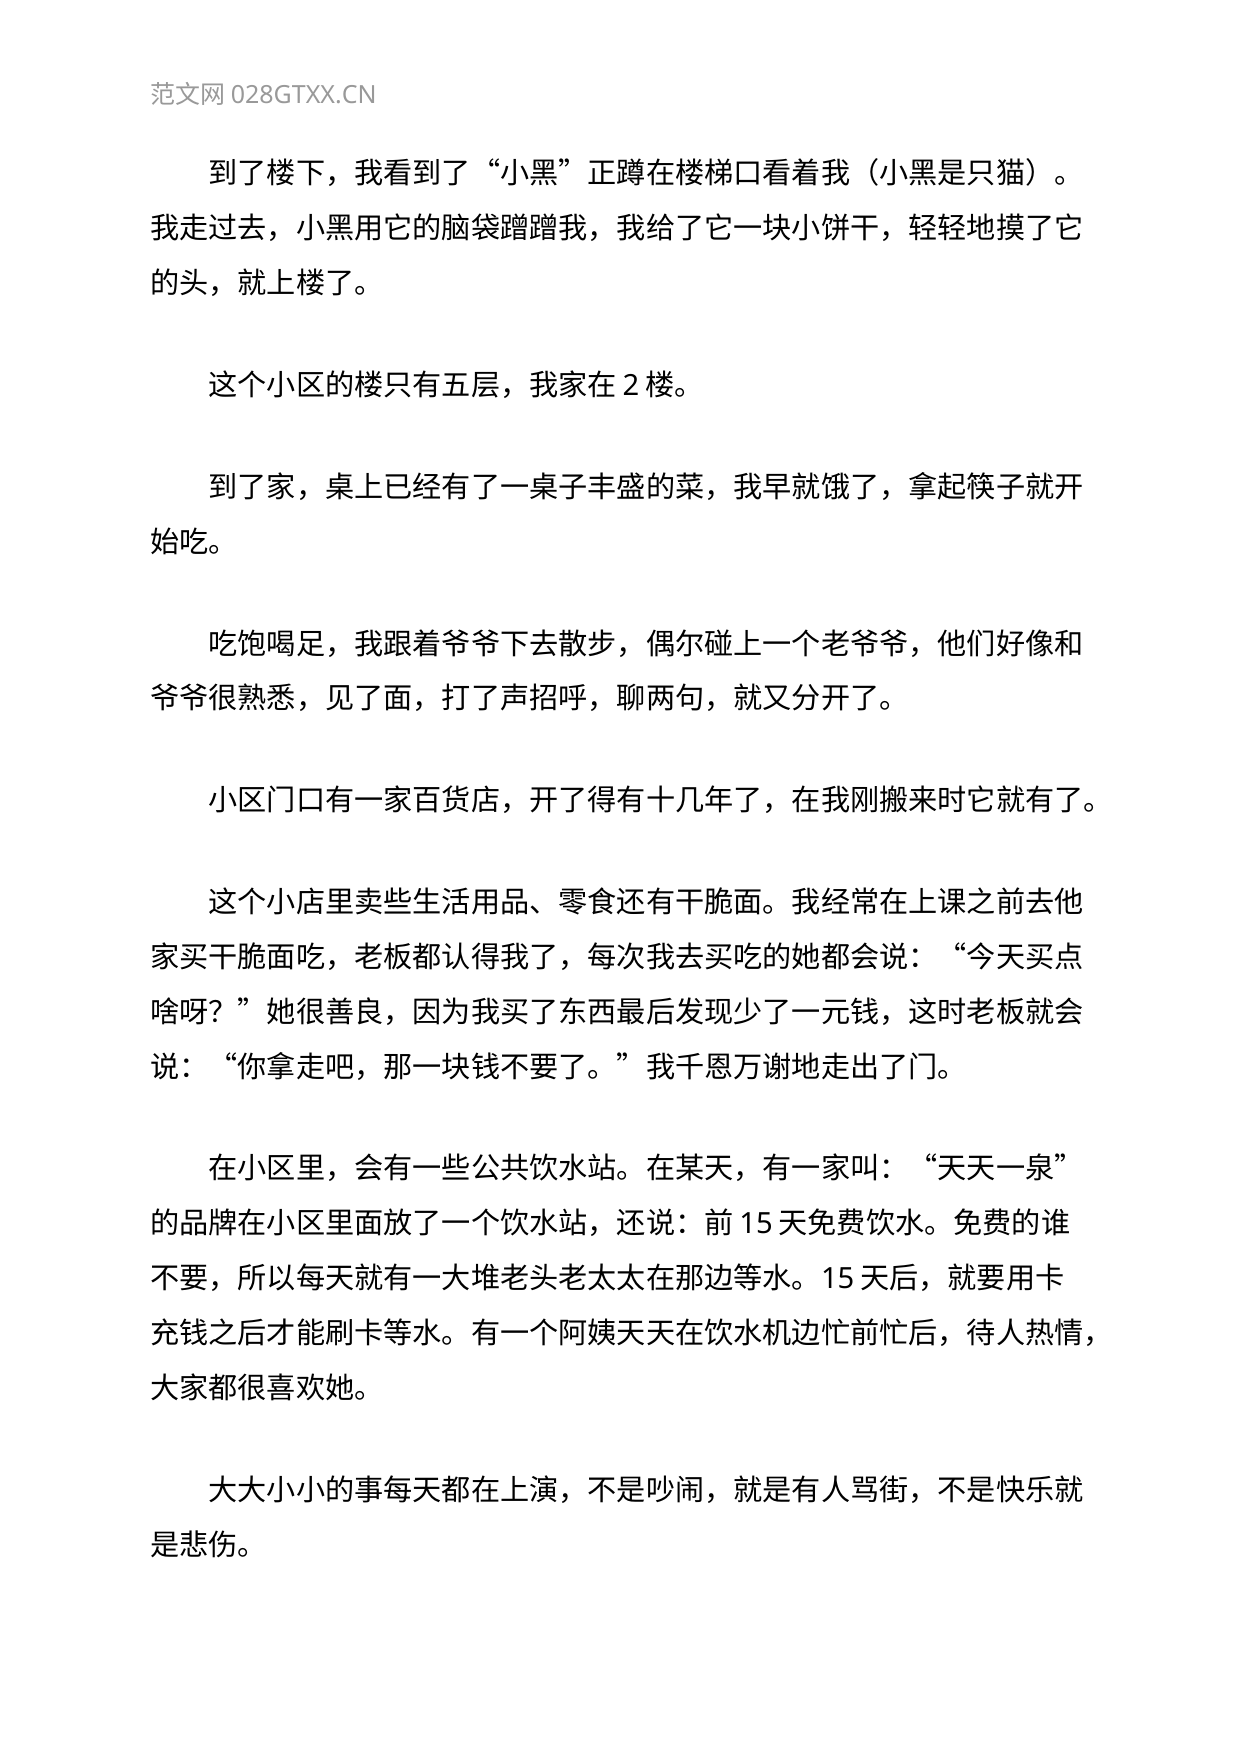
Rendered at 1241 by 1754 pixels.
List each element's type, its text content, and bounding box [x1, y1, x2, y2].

text 到了楼下，我看到了“小黑”正蹲在楼梯口看着我（小黑是只猫）。我走过去，小黑用它的脑袋蹭蹭我，我给了它一块小饼干，轻轻地摸了它的头，就上楼了。 [150, 150, 1090, 302]
text 大大小小的事每天都在上演，不是吵闹，就是有人骂街，不是快乐就是悲伤。 [150, 1467, 1090, 1564]
text 小区门口有一家百货店，开了得有十几年了，在我刚搬来时它就有了。 [150, 777, 1090, 819]
text 到了家，桌上已经有了一桌子丰盛的菜，我早就饿了，拿起筷子就开始吃。 [150, 463, 1090, 561]
text 在小区里，会有一些公共饮水站。在某天，有一家叫：“天天一泉”的品牌在小区里面放了一个饮水站，还说：前15天免费饮水。免费的谁不要，所以每天就有一大堆老头老太太在那边等水。15天后，就要用卡充钱之后才能刷卡等水。有一个阿姨天天在饮水机边忙前忙后，待人热情，大家都很喜欢她。 [150, 1145, 1090, 1407]
text 吃饱喝足，我跟着爷爷下去散步，偶尔碰上一个老爷爷，他们好像和爷爷很熟悉，见了面，打了声招呼，聊两句，就又分开了。 [150, 620, 1090, 717]
text 这个小区的楼只有五层，我家在2楼。 [150, 362, 1090, 404]
text 这个小店里卖些生活用品、零食还有干脆面。我经常在上课之前去他家买干脆面吃，老板都认得我了，每次我去买吃的她都会说：“今天买点啥呀？”她很善良，因为我买了东西最后发现少了一元钱，这时老板就会说：“你拿走吧，那一块钱不要了。”我千恩万谢地走出了门。 [150, 879, 1090, 1086]
